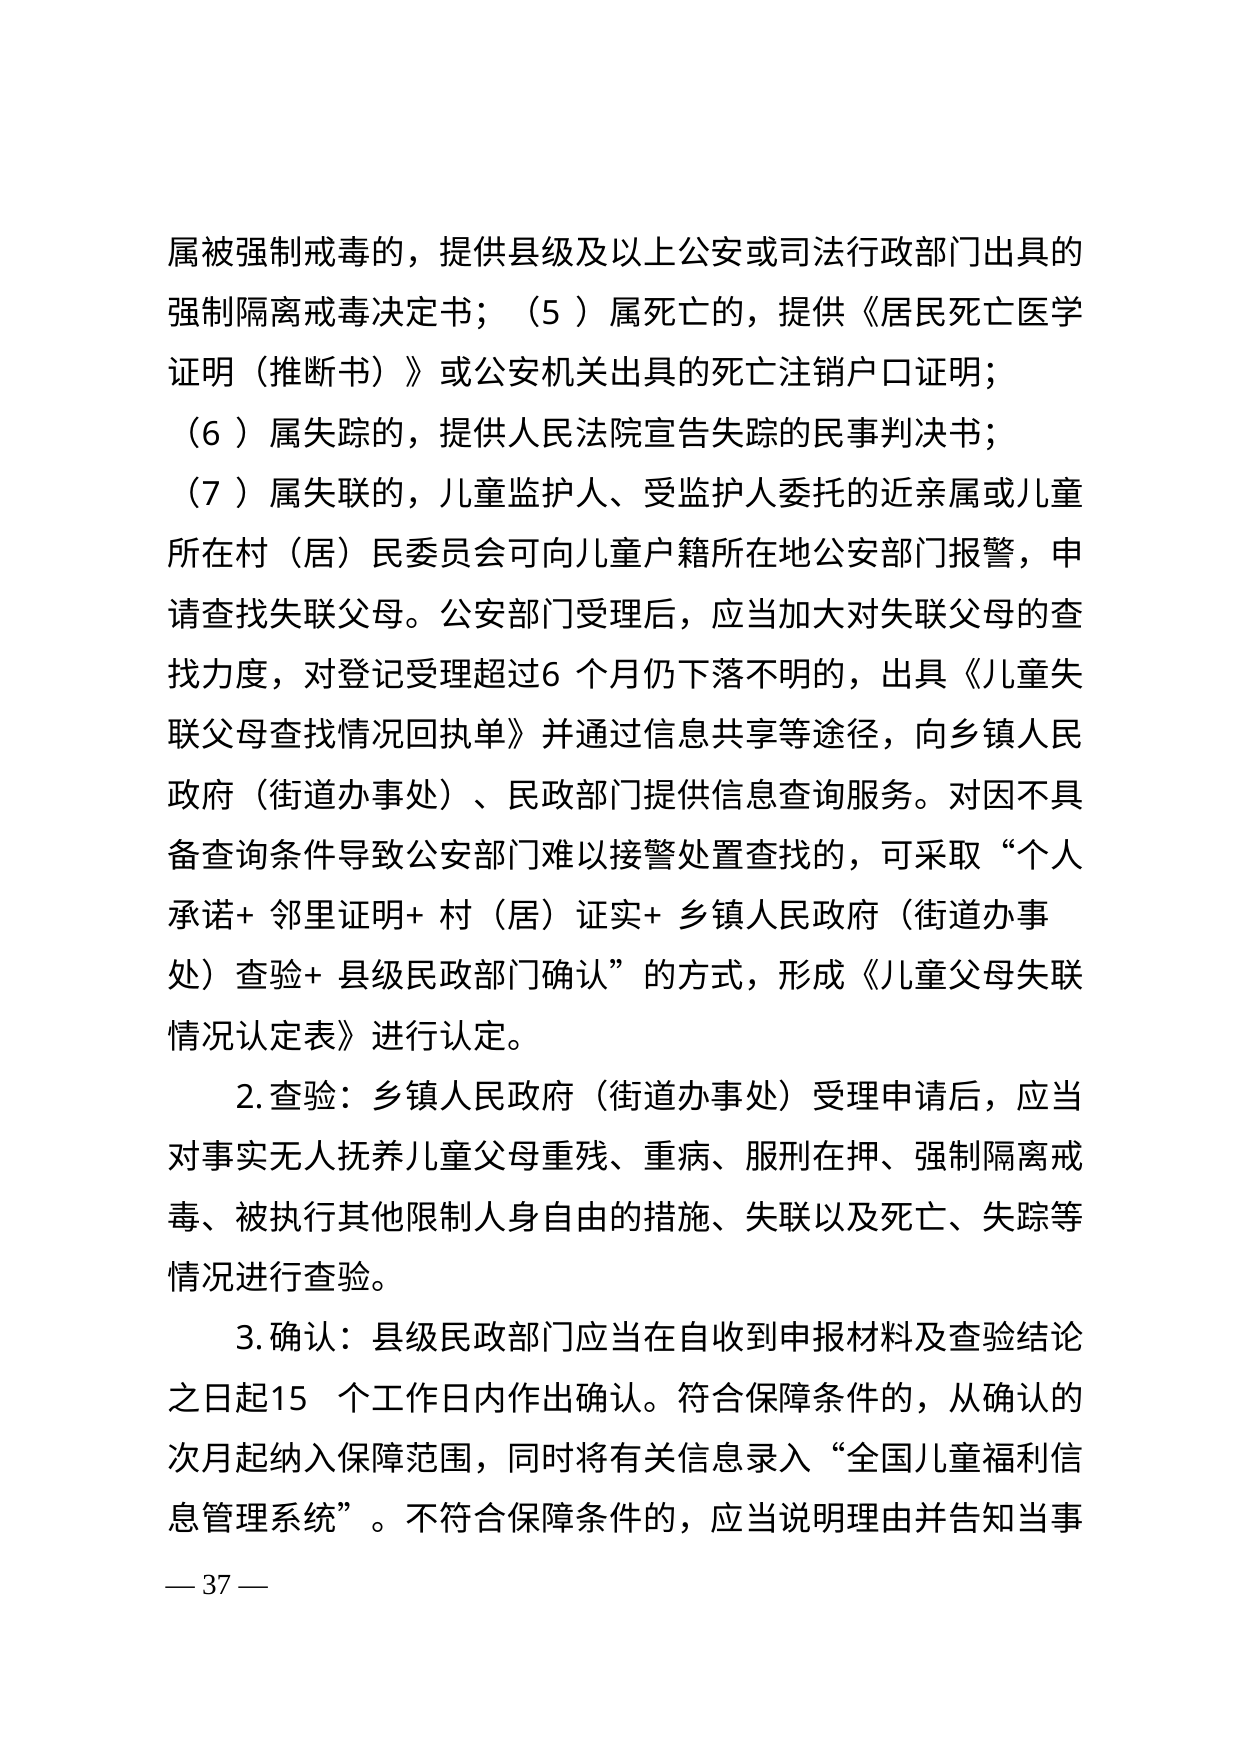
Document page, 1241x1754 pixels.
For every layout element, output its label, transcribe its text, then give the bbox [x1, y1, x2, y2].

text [167, 219, 1084, 1064]
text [167, 1305, 1084, 1546]
text 2.查验：乡镇人民政府（街道办事处）受理申请后，应当对事实无人抚养儿童父母重残、重病、服刑在押、强制隔离戒毒、被执行其他限制人身自由的措施、失联以及死亡、失踪等情况进行查验。 [167, 1064, 1084, 1305]
